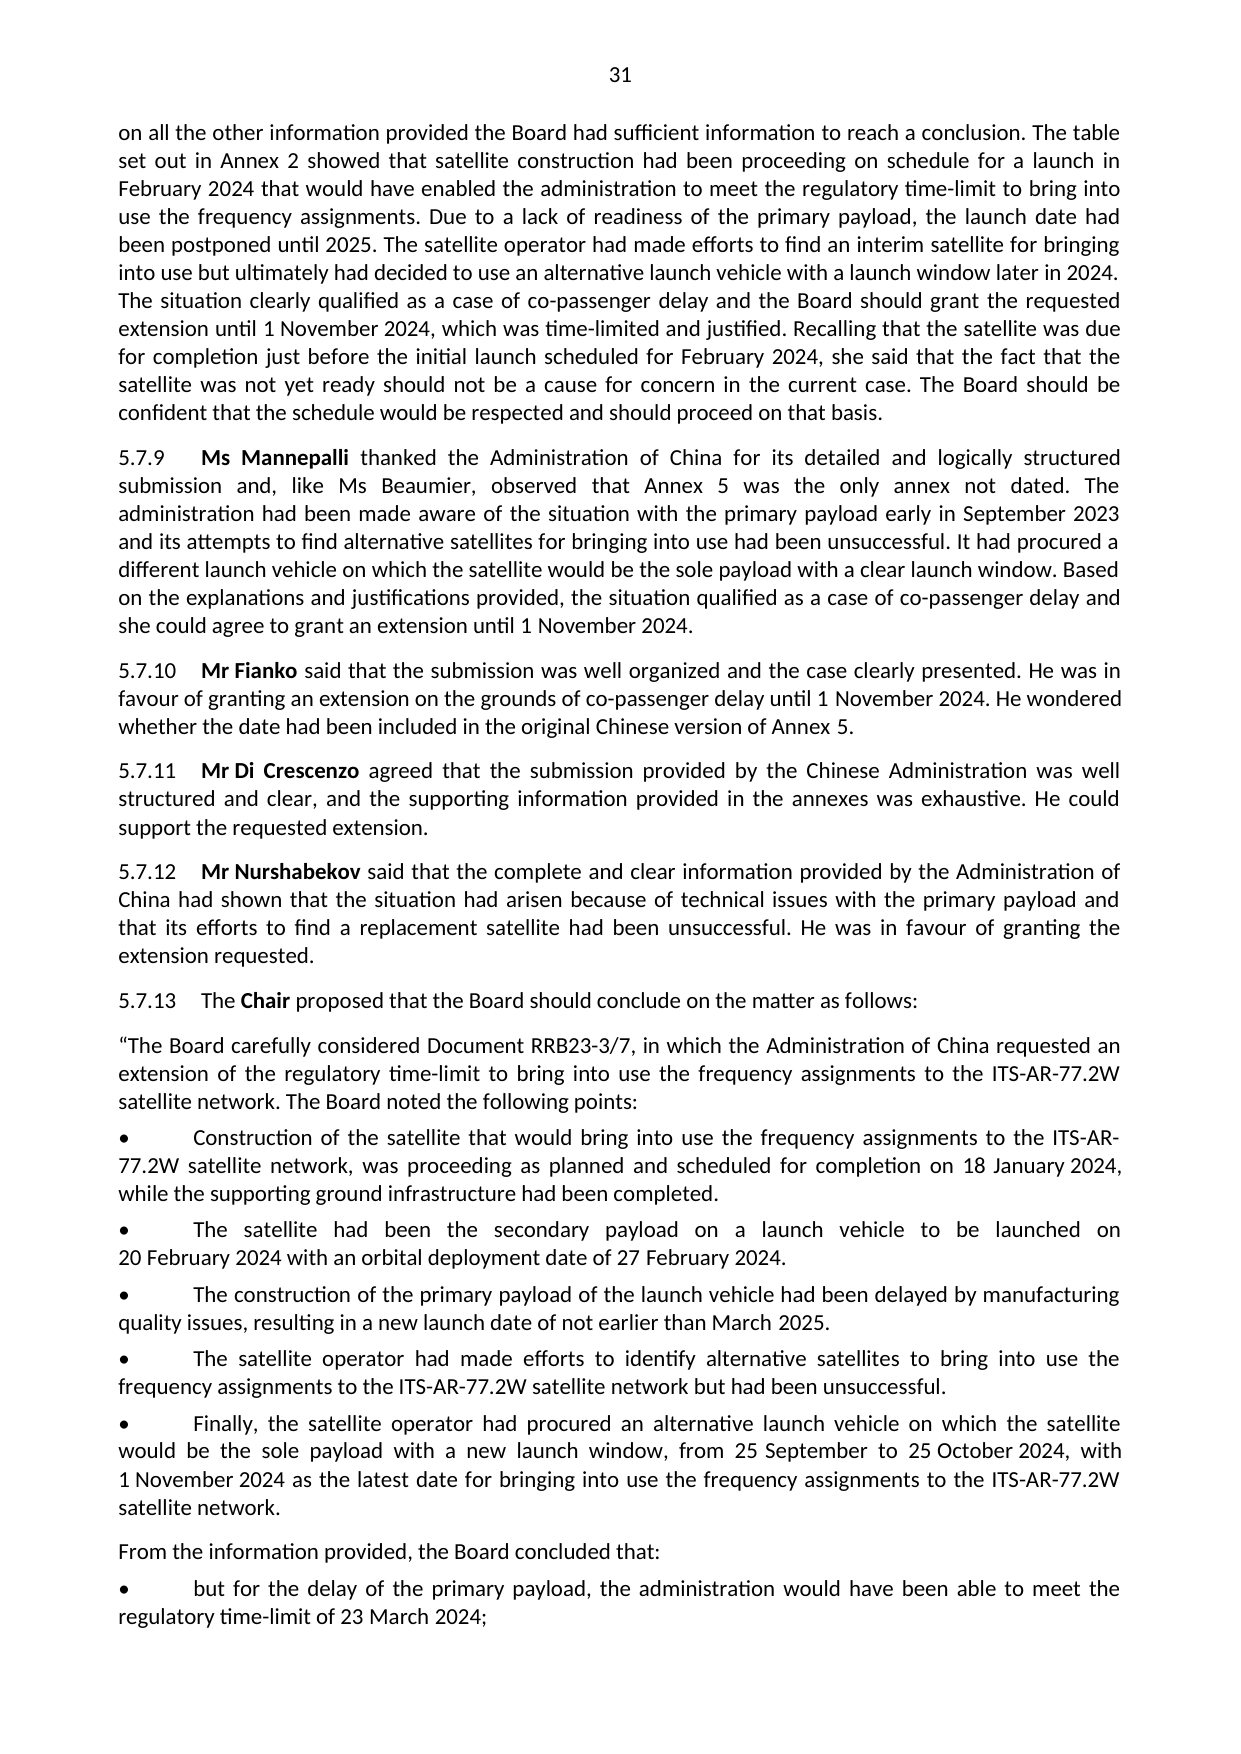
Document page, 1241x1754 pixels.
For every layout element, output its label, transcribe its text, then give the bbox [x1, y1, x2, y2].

text • but for the delay of the primary payload, the administration would have been able to meet the regulatory time-limit of 23 March 2024; [118, 1574, 1122, 1630]
text • The construction of the primary payload of the launch vehicle had been delayed by manufacturing quality issues, resulting in a new launch date of not earlier than March 2025. [118, 1280, 1122, 1336]
text 5.7.13 The Chair proposed that the Board should conclude on the matter as follows: [118, 986, 1122, 1014]
text 5.7.12 Mr Nurshabekov said that the complete and clear information provided by the Administration of China had shown that the situation had arisen because of technical issues with the primary payload and that its efforts to find a replacement satellite had been unsuccessful. He was in favour of granting the extension requested. [118, 857, 1122, 969]
text 5.7.10 Mr Fianko said that the submission was well organized and the case clearly presented. He was in favour of granting an extension on the grounds of co-passenger delay until 1 November 2024. He wondered whether the date had been included in the original Chinese version of Annex 5. [118, 656, 1122, 740]
text • The satellite operator had made efforts to identify alternative satellites to bring into use the frequency assignments to the ITS-AR-77.2W satellite network but had been unsuccessful. [118, 1344, 1122, 1400]
text From the information provided, the Board concluded that: [118, 1537, 1122, 1565]
text • Finally, the satellite operator had procured an alternative launch vehicle on which the satellite would be the sole payload with a new launch window, from 25 September to 25 October 2024, with 1 November 2024 as the latest date for bringing into use the frequency assignments to the ITS-AR-77.2W satellite network. [118, 1409, 1122, 1521]
text • Construction of the satellite that would bring into use the frequency assignments to the ITS-AR-77.2W satellite network, was proceeding as planned and scheduled for completion on 18 January 2024, while the supporting ground infrastructure had been completed. [118, 1123, 1122, 1207]
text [118, 118, 1122, 426]
text • The satellite had been the secondary payload on a launch vehicle to be launched on 20 February 2024 with an orbital deployment date of 27 February 2024. [118, 1216, 1122, 1272]
text 5.7.9 Ms Mannepalli thanked the Administration of China for its detailed and logically structured submission and, like Ms Beaumier, observed that Annex 5 was the only annex not dated. The administration had been made aware of the situation with the primary payload early in September 2023 and its attempts to find alternative satellites for bringing into use had been unsuccessful. It had procured a different launch vehicle on which the satellite would be the sole payload with a clear launch window. Based on the explanations and justifications provided, the situation qualified as a case of co-passenger delay and she could agree to grant an extension until 1 November 2024. [118, 443, 1122, 639]
text “The Board carefully considered Document RRB23-3/7, in which the Administration of China requested an extension of the regulatory time-limit to bring into use the frequency assignments to the ITS-AR-77.2W satellite network. The Board noted the following points: [118, 1031, 1122, 1115]
text 5.7.11 Mr Di Crescenzo agreed that the submission provided by the Chinese Administration was well structured and clear, and the supporting information provided in the annexes was exhaustive. He could support the requested extension. [118, 757, 1122, 841]
